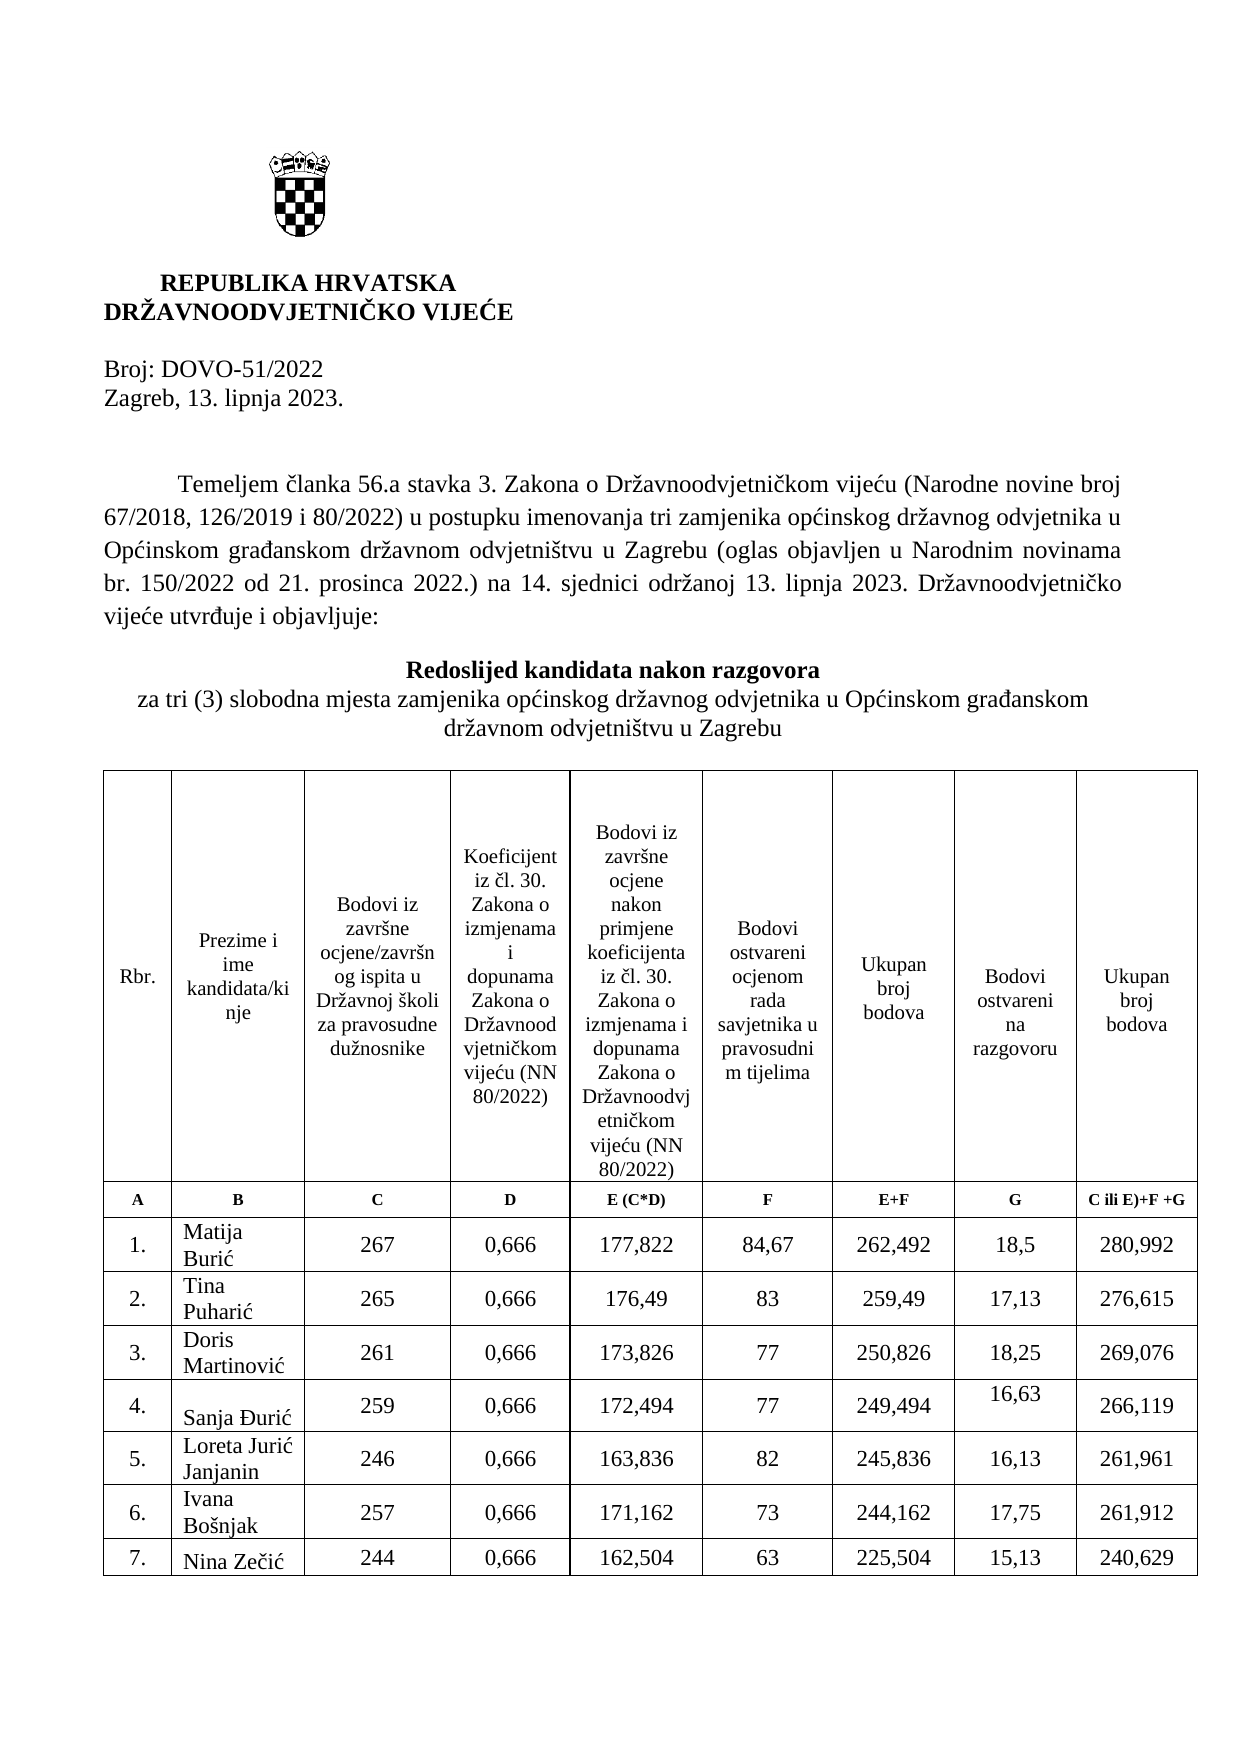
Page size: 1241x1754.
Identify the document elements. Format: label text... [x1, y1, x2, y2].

table_header Bodovi ostvareni na razgovoru [955, 771, 1076, 1181]
text Redoslijed kandidata nakon razgovora [103, 655, 1122, 684]
table_cell F [703, 1182, 832, 1217]
table_cell 17,75 [955, 1485, 1076, 1538]
table_cell Matija Burić [172, 1218, 304, 1271]
table_cell C [305, 1182, 450, 1217]
table_cell 262,492 [833, 1218, 954, 1271]
table_cell 83 [703, 1272, 832, 1325]
table_cell 266,119 [1077, 1380, 1197, 1431]
table_cell Nina Zečić [172, 1539, 304, 1575]
table_cell Loreta Jurić Janjanin [172, 1432, 304, 1484]
table_cell 250,826 [833, 1326, 954, 1378]
table_cell 0,666 [451, 1326, 569, 1378]
table_cell 276,615 [1077, 1272, 1197, 1325]
table_cell G [955, 1182, 1076, 1217]
table_header Bodovi ostvareni ocjenom rada savjetnika u pravosudnim tijelima [703, 771, 832, 1181]
table_cell 6. [104, 1485, 171, 1538]
table_header Prezime i ime kandidata/kinje [172, 771, 304, 1181]
table_cell D [451, 1182, 569, 1217]
table_cell 84,67 [703, 1218, 832, 1271]
table_cell E (C*D) [571, 1182, 702, 1217]
table_cell 18,5 [955, 1218, 1076, 1271]
table_cell 16,13 [955, 1432, 1076, 1484]
table_cell Ivana Bošnjak [172, 1485, 304, 1538]
table_cell 261 [305, 1326, 450, 1378]
table_cell 176,49 [571, 1272, 702, 1325]
table_cell 0,666 [451, 1432, 569, 1484]
table_cell 77 [703, 1326, 832, 1378]
table_cell Tina Puharić [172, 1272, 304, 1325]
table_cell Sanja Đurić [172, 1380, 304, 1431]
table_cell 0,666 [451, 1218, 569, 1271]
table_cell 257 [305, 1485, 450, 1538]
table_cell 245,836 [833, 1432, 954, 1484]
table_cell 3. [104, 1326, 171, 1378]
table_cell 2. [104, 1272, 171, 1325]
picture [266, 147, 332, 240]
table_cell 244,162 [833, 1485, 954, 1538]
table_cell 0,666 [451, 1272, 569, 1325]
table_header Ukupan broj bodova [833, 771, 954, 1181]
table_cell 267 [305, 1218, 450, 1271]
table_header Koeficijent iz čl. 30. Zakona o izmjenama i dopunama Zakona o Državnoodvjetničkom vijeću (NN 80/2022) [451, 771, 569, 1181]
table_cell A [104, 1182, 171, 1217]
table_cell 7. [104, 1539, 171, 1575]
table_cell 261,912 [1077, 1485, 1197, 1538]
table_cell 225,504 [833, 1539, 954, 1575]
table_cell 280,992 [1077, 1218, 1197, 1271]
text Temeljem članka 56.a stavka 3. Zakona o Državnoodvjetničkom vijeću (Narodne novine broj 67/2018, 126/2019 i 80/2022) u postupku imenovanja tri zamjenika općinskog državnog odvjetnika u Općinskom građanskom državnom odvjetništvu u Zagrebu (oglas objavljen u Narodnim novinama br. 150/2022 od 21. prosinca 2022.) na 14. sjednici održanoj 13. lipnja 2023. Državnoodvjetničko vijeće utvrđuje i objavljuje: [103, 469, 1122, 630]
text za tri (3) slobodna mjesta zamjenika općinskog državnog odvjetnika u Općinskom građanskom državnom odvjetništvu u Zagrebu [103, 684, 1122, 741]
table_cell 82 [703, 1432, 832, 1484]
table_cell 15,13 [955, 1539, 1076, 1575]
text REPUBLIKA HRVATSKA [103, 268, 1122, 297]
table_header Bodovi iz završne ocjene/završnog ispita u Državnoj školi za pravosudne dužnosnike [305, 771, 450, 1181]
text Broj: DOVO-51/2022 [103, 354, 1122, 383]
table_cell 269,076 [1077, 1326, 1197, 1378]
table_cell 63 [703, 1539, 832, 1575]
table_header Bodovi iz završne ocjene nakon primjene koeficijenta iz čl. 30. Zakona o izmjenama i dopunama Zakona o Državnoodvjetničkom vijeću (NN 80/2022) [571, 771, 702, 1181]
table_cell 171,162 [571, 1485, 702, 1538]
table_cell 261,961 [1077, 1432, 1197, 1484]
text DRŽAVNOODVJETNIČKO VIJEĆE [103, 297, 1122, 326]
table_header Ukupan broj bodova [1077, 771, 1197, 1181]
table_cell 259,49 [833, 1272, 954, 1325]
table_cell 0,666 [451, 1380, 569, 1431]
table_cell 244 [305, 1539, 450, 1575]
table_cell 265 [305, 1272, 450, 1325]
table_cell 1. [104, 1218, 171, 1271]
table_cell 177,822 [571, 1218, 702, 1271]
table_cell 163,836 [571, 1432, 702, 1484]
text Zagreb, 13. lipnja 2023. [103, 383, 1122, 412]
table_cell 16,63 [955, 1380, 1076, 1431]
table_cell 77 [703, 1380, 832, 1431]
table_cell 249,494 [833, 1380, 954, 1431]
table_cell E+F [833, 1182, 954, 1217]
table_cell 172,494 [571, 1380, 702, 1431]
table_cell 0,666 [451, 1485, 569, 1538]
table_cell 246 [305, 1432, 450, 1484]
table_cell 73 [703, 1485, 832, 1538]
table_cell 240,629 [1077, 1539, 1197, 1575]
table_header Rbr. [104, 771, 171, 1181]
table_cell 173,826 [571, 1326, 702, 1378]
table_cell 162,504 [571, 1539, 702, 1575]
table_cell 18,25 [955, 1326, 1076, 1378]
table_cell B [172, 1182, 304, 1217]
table_cell 5. [104, 1432, 171, 1484]
table_cell 4. [104, 1380, 171, 1431]
table_cell 259 [305, 1380, 450, 1431]
table_cell Doris Martinović [172, 1326, 304, 1378]
table_cell C ili E)+F +G [1077, 1182, 1197, 1217]
table_cell 17,13 [955, 1272, 1076, 1325]
table_cell 0,666 [451, 1539, 569, 1575]
